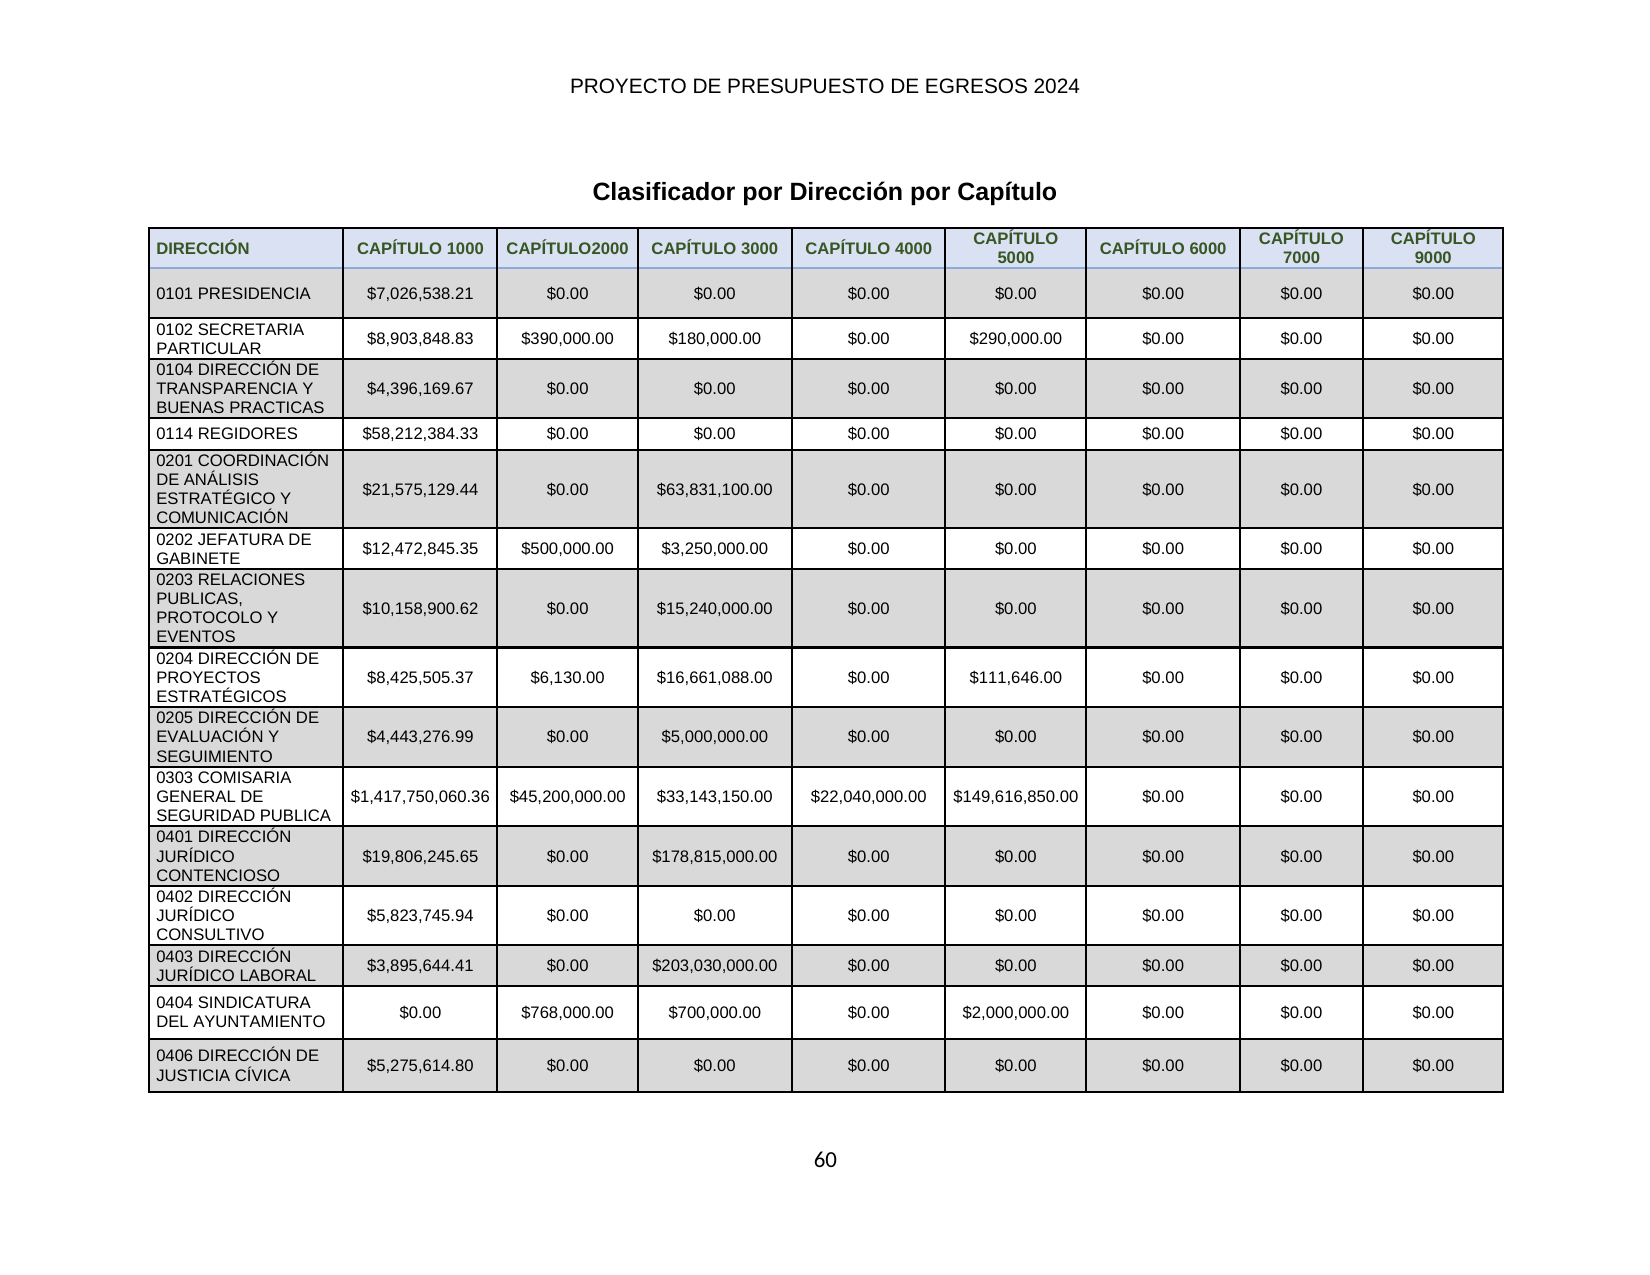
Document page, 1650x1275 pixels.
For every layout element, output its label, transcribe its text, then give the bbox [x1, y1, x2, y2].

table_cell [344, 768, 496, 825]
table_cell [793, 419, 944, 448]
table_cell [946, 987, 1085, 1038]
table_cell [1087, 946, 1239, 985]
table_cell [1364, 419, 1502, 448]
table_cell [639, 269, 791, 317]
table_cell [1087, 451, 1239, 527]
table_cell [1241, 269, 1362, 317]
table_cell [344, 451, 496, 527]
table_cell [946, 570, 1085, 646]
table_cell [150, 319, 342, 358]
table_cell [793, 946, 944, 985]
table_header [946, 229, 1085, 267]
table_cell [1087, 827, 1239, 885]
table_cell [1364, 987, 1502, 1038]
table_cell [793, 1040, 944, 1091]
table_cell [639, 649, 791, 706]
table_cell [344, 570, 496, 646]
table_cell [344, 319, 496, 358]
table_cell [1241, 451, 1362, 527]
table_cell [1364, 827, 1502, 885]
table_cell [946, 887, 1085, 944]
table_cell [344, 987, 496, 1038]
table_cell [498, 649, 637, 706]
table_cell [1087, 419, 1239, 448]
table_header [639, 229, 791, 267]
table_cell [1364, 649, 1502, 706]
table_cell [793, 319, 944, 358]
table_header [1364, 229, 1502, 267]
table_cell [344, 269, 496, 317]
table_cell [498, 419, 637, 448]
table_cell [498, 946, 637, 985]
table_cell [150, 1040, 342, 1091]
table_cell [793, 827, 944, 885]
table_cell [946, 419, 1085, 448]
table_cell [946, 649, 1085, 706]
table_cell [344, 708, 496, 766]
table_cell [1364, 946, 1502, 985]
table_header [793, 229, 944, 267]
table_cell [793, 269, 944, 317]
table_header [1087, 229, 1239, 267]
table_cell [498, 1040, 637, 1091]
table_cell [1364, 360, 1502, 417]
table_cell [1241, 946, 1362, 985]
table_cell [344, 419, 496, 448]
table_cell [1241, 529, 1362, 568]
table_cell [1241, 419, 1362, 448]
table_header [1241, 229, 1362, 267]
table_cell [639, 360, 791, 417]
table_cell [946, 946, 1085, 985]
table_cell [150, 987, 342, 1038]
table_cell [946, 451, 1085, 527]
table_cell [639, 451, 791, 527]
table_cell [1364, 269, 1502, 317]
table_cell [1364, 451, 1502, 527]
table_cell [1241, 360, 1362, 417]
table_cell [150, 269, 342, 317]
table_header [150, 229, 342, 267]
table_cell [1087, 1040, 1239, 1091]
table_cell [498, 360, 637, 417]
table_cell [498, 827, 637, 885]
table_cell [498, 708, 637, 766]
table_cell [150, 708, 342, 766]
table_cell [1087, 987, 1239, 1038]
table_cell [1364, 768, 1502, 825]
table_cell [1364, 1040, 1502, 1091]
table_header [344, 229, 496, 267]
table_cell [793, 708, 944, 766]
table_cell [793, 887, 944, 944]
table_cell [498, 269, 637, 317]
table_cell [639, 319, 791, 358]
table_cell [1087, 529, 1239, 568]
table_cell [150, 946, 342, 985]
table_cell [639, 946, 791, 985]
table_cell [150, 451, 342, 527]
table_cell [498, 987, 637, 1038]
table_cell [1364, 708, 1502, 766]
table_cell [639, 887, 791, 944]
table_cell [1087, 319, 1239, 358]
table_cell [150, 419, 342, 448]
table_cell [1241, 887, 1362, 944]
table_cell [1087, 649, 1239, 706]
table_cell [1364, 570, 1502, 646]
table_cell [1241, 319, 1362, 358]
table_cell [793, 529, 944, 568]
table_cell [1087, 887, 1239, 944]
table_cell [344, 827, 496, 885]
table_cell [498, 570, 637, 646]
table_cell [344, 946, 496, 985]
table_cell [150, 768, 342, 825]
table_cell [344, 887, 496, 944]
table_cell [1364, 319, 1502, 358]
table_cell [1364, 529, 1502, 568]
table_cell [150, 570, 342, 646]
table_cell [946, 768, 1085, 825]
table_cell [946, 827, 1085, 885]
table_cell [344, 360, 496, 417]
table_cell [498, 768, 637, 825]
text Clasificador por Dirección por Capítulo [148, 177, 1502, 206]
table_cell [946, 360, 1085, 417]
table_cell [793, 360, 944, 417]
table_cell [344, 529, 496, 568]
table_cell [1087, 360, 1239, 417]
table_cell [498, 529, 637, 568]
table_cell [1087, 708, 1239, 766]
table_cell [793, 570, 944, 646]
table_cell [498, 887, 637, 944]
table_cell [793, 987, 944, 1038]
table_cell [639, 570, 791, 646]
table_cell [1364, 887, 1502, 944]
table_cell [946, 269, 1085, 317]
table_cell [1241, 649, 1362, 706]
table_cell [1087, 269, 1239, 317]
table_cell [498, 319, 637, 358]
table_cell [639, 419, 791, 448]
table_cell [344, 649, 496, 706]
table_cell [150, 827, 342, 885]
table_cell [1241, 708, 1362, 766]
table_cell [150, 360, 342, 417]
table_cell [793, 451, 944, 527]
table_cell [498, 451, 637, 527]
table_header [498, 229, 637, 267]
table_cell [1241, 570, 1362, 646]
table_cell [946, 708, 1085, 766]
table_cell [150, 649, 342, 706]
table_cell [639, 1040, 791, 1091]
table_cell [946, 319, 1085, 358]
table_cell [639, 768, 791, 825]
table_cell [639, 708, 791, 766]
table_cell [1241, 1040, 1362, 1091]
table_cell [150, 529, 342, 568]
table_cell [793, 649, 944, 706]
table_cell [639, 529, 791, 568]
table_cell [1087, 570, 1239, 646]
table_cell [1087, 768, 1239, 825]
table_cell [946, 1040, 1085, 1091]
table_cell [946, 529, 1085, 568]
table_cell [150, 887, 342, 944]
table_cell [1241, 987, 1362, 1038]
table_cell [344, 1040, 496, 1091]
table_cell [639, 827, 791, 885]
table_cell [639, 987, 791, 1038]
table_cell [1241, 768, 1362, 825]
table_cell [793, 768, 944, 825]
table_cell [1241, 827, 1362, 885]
